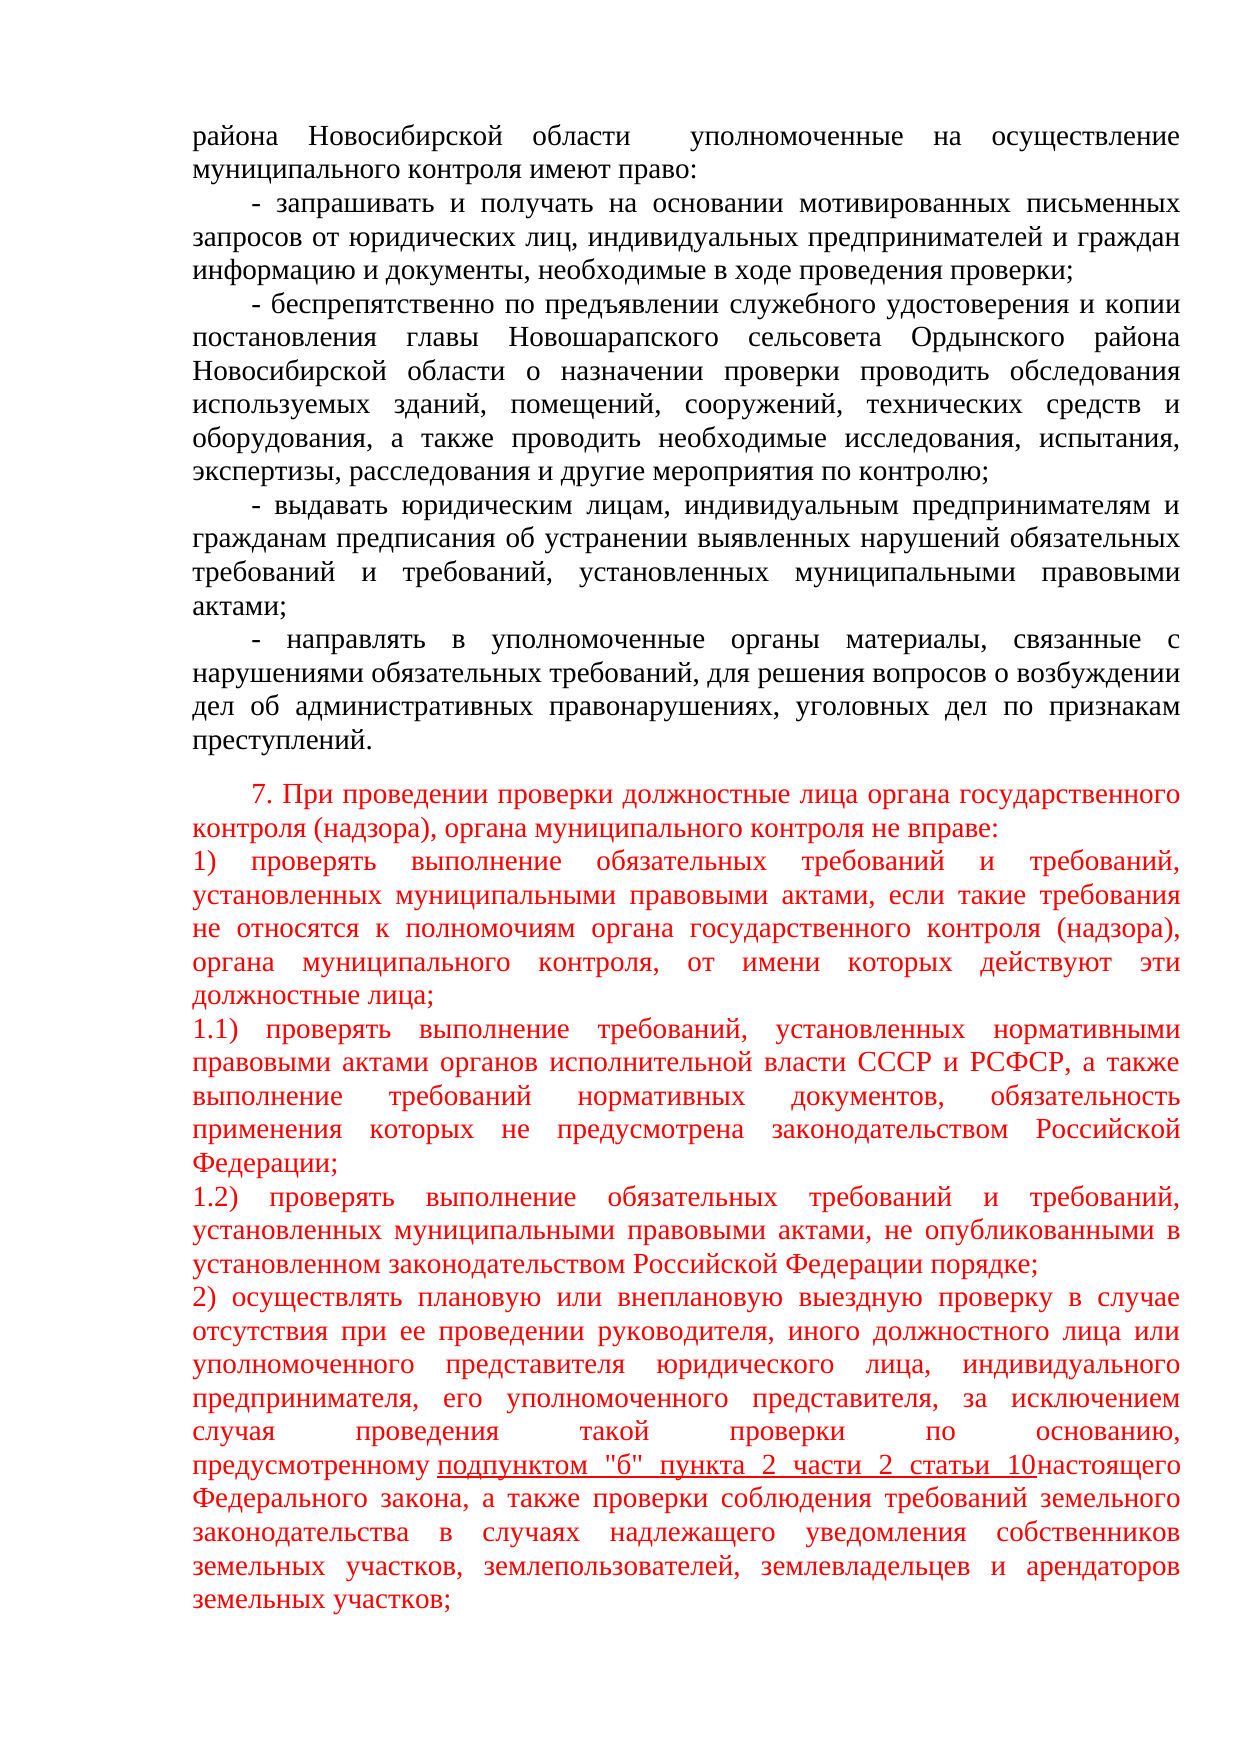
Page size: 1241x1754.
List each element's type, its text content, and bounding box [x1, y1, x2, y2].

text 1.2) проверять выполнение обязательных требований и требований, установленных муниципальными правовыми актами, не опубликованными в установленном законодательством Российской Федерации порядке; [192, 1179, 1181, 1279]
text 2) осуществлять плановую или внеплановую выездную проверку в случае отсутствия при ее проведении руководителя, иного должностного лица или уполномоченного представителя юридического лица, индивидуального предпринимателя, его уполномоченного представителя, за исключением случая проведения такой проверки по основанию, предусмотренному подпунктом "б" пункта 2 части 2 статьи 10настоящего Федерального закона, а также проверки соблюдения требований земельного законодательства в случаях надлежащего уведомления собственников земельных участков, землепользователей, землевладельцев и арендаторов земельных участков; [192, 1279, 1181, 1615]
text 1.1) проверять выполнение требований, установленных нормативными правовыми актами органов исполнительной власти СССР и РСФСР, а также выполнение требований нормативных документов, обязательность применения которых не предусмотрена законодательством Российской Федерации; [192, 1011, 1181, 1179]
text 7. При проведении проверки должностные лица органа государственного контроля (надзора), органа муниципального контроля не вправе: [192, 776, 1181, 843]
text - запрашивать и получать на основании мотивированных письменных запросов от юридических лиц, индивидуальных предпринимателей и граждан информацию и документы, необходимые в ходе проведения проверки; [192, 185, 1181, 286]
text 1) проверять выполнение обязательных требований и требований, установленных муниципальными правовыми актами, если такие требования не относятся к полномочиям органа государственного контроля (надзора), органа муниципального контроля, от имени которых действуют эти должностные лица; [192, 843, 1181, 1011]
text - беспрепятственно по предъявлении служебного удостоверения и копии постановления главы Новошарапского сельсовета Ордынского района Новосибирской области о назначении проверки проводить обследования используемых зданий, помещений, сооружений, технических средств и оборудования, а также проводить необходимые исследования, испытания, экспертизы, расследования и другие мероприятия по контролю; [192, 286, 1181, 487]
text - направлять в уполномоченные органы материалы, связанные с нарушениями обязательных требований, для решения вопросов о возбуждении дел об административных правонарушениях, уголовных дел по признакам преступлений. [192, 621, 1181, 755]
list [192, 118, 1181, 185]
text - выдавать юридическим лицам, индивидуальным предпринимателям и гражданам предписания об устранении выявленных нарушений обязательных требований и требований, установленных муниципальными правовыми актами; [192, 487, 1181, 621]
